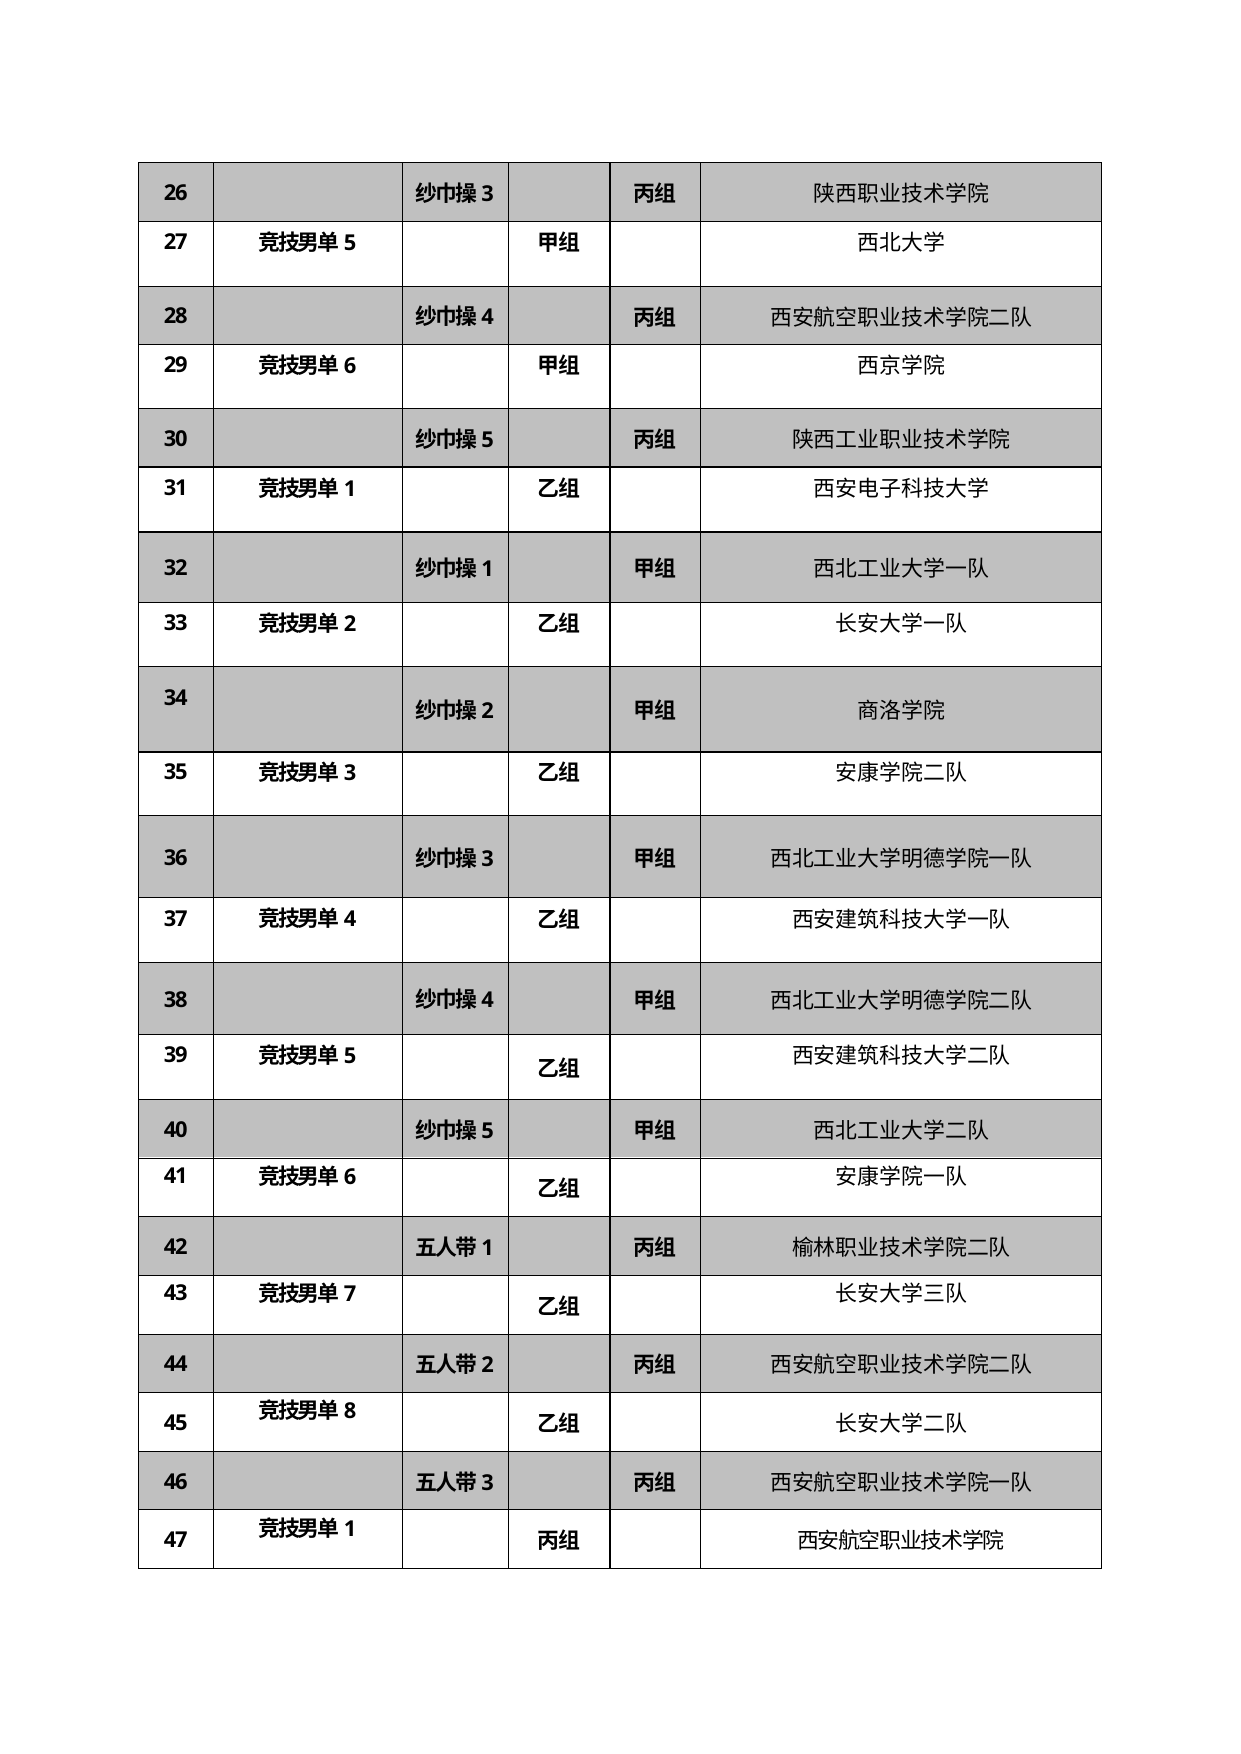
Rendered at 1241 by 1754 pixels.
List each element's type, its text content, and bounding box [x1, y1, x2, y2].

table_cell 41 [139, 1159, 213, 1216]
table_cell 五人带2 [403, 1335, 508, 1392]
table_cell [403, 345, 508, 408]
table_cell 30 [139, 409, 213, 466]
table_cell 甲组 [611, 963, 700, 1034]
table_cell [611, 345, 700, 408]
table_cell 乙组 [509, 468, 609, 531]
table_cell 42 [139, 1217, 213, 1275]
table_cell [611, 898, 700, 962]
table_cell [611, 222, 700, 286]
table_cell 西北工业大学明德学院一队 [701, 816, 1101, 897]
table_cell 西安建筑科技大学一队 [701, 898, 1101, 962]
table_cell [509, 1100, 609, 1157]
table_cell 乙组 [509, 1393, 609, 1451]
table_cell [214, 816, 402, 897]
table_cell 丙组 [611, 163, 700, 221]
table_cell [214, 963, 402, 1034]
table_cell 竞技男单3 [214, 753, 402, 815]
table_cell 乙组 [509, 603, 609, 666]
table_cell 34 [139, 667, 213, 751]
table_cell 乙组 [509, 1159, 609, 1216]
table_cell 陕西职业技术学院 [701, 163, 1101, 221]
table_cell 安康学院一队 [701, 1159, 1101, 1216]
table_cell [403, 898, 508, 962]
table_cell 五人带3 [403, 1452, 508, 1509]
table_cell [611, 603, 700, 666]
table_cell [214, 1452, 402, 1509]
table_cell 纱巾操1 [403, 533, 508, 602]
table_cell 西北工业大学二队 [701, 1100, 1101, 1157]
table_cell 46 [139, 1452, 213, 1509]
table_cell 纱巾操4 [403, 287, 508, 344]
table_cell 乙组 [509, 898, 609, 962]
table_cell 甲组 [611, 1100, 700, 1157]
table_cell [403, 1276, 508, 1333]
table_cell 乙组 [509, 1276, 609, 1333]
table_cell 竞技男单5 [214, 1035, 402, 1099]
table_cell 竞技男单1 [214, 1510, 402, 1568]
table_cell [509, 287, 609, 344]
table_cell [403, 753, 508, 815]
table_cell 丙组 [611, 1217, 700, 1275]
table_cell 西北大学 [701, 222, 1101, 286]
table_cell 西安电子科技大学 [701, 468, 1101, 531]
table_cell 商洛学院 [701, 667, 1101, 751]
table_cell 五人带1 [403, 1217, 508, 1275]
table_cell 西京学院 [701, 345, 1101, 408]
table_cell 竞技男单5 [214, 222, 402, 286]
table_cell 西安建筑科技大学二队 [701, 1035, 1101, 1099]
table_cell 竞技男单1 [214, 468, 402, 531]
table_cell 丙组 [611, 1335, 700, 1392]
table_cell 丙组 [611, 409, 700, 466]
table_cell 33 [139, 603, 213, 666]
table_cell [611, 1510, 700, 1568]
table_cell 西安航空职业技术学院 [701, 1510, 1101, 1568]
table_cell [611, 468, 700, 531]
table_cell [611, 1393, 700, 1451]
table_cell 长安大学一队 [701, 603, 1101, 666]
table_cell 丙组 [509, 1510, 609, 1568]
table_cell [214, 163, 402, 221]
table_cell 29 [139, 345, 213, 408]
table_cell [403, 222, 508, 286]
table_cell 纱巾操3 [403, 816, 508, 897]
table_cell [611, 753, 700, 815]
table_cell 竞技男单7 [214, 1276, 402, 1333]
table_cell 乙组 [509, 753, 609, 815]
table_cell 43 [139, 1276, 213, 1333]
table_cell 纱巾操5 [403, 409, 508, 466]
table_cell [611, 1276, 700, 1333]
table_cell 35 [139, 753, 213, 815]
table_cell 甲组 [611, 816, 700, 897]
table_cell [403, 468, 508, 531]
table_cell [509, 667, 609, 751]
table_cell 甲组 [509, 345, 609, 408]
table_cell [509, 1452, 609, 1509]
table_cell 安康学院二队 [701, 753, 1101, 815]
table_cell 纱巾操2 [403, 667, 508, 751]
table_cell 28 [139, 287, 213, 344]
table_cell 40 [139, 1100, 213, 1157]
table_cell [509, 409, 609, 466]
table_cell [214, 1217, 402, 1275]
table_cell 36 [139, 816, 213, 897]
table_cell [403, 1510, 508, 1568]
table_cell 26 [139, 163, 213, 221]
table_cell 西北工业大学一队 [701, 533, 1101, 602]
table_cell [403, 603, 508, 666]
table_cell 乙组 [509, 1035, 609, 1099]
table_cell [403, 1393, 508, 1451]
table_cell 27 [139, 222, 213, 286]
table_cell 丙组 [611, 287, 700, 344]
table_cell 44 [139, 1335, 213, 1392]
table_cell 纱巾操5 [403, 1100, 508, 1157]
table_cell [214, 287, 402, 344]
table_cell 甲组 [611, 667, 700, 751]
table_cell 长安大学二队 [701, 1393, 1101, 1451]
table_cell [214, 1100, 402, 1157]
table_cell 39 [139, 1035, 213, 1099]
table_cell [214, 409, 402, 466]
table_cell 竞技男单6 [214, 1159, 402, 1216]
table_cell 31 [139, 468, 213, 531]
table_cell 甲组 [509, 222, 609, 286]
table_cell [214, 1335, 402, 1392]
table_cell [403, 1159, 508, 1216]
table_cell 西北工业大学明德学院二队 [701, 963, 1101, 1034]
table_cell 45 [139, 1393, 213, 1451]
table_cell [611, 1035, 700, 1099]
table_cell 47 [139, 1510, 213, 1568]
table_cell 榆林职业技术学院二队 [701, 1217, 1101, 1275]
table_cell 32 [139, 533, 213, 602]
table_cell 38 [139, 963, 213, 1034]
table_cell [509, 816, 609, 897]
table_cell [403, 1035, 508, 1099]
table_cell [509, 963, 609, 1034]
table_cell 丙组 [611, 1452, 700, 1509]
table_cell 竞技男单6 [214, 345, 402, 408]
table_cell [509, 1217, 609, 1275]
table_cell [509, 533, 609, 602]
table_cell 37 [139, 898, 213, 962]
table_cell 甲组 [611, 533, 700, 602]
table_cell 竞技男单2 [214, 603, 402, 666]
table_cell 长安大学三队 [701, 1276, 1101, 1333]
table_cell 西安航空职业技术学院二队 [701, 1335, 1101, 1392]
table_cell 竞技男单4 [214, 898, 402, 962]
table_cell [509, 163, 609, 221]
table_cell [509, 1335, 609, 1392]
table_cell [214, 533, 402, 602]
table_cell 陕西工业职业技术学院 [701, 409, 1101, 466]
table_cell 竞技男单8 [214, 1393, 402, 1451]
table_cell [214, 667, 402, 751]
table_cell 纱巾操4 [403, 963, 508, 1034]
table_cell 西安航空职业技术学院一队 [701, 1452, 1101, 1509]
table_cell 西安航空职业技术学院二队 [701, 287, 1101, 344]
table_cell 纱巾操3 [403, 163, 508, 221]
table_cell [611, 1159, 700, 1216]
